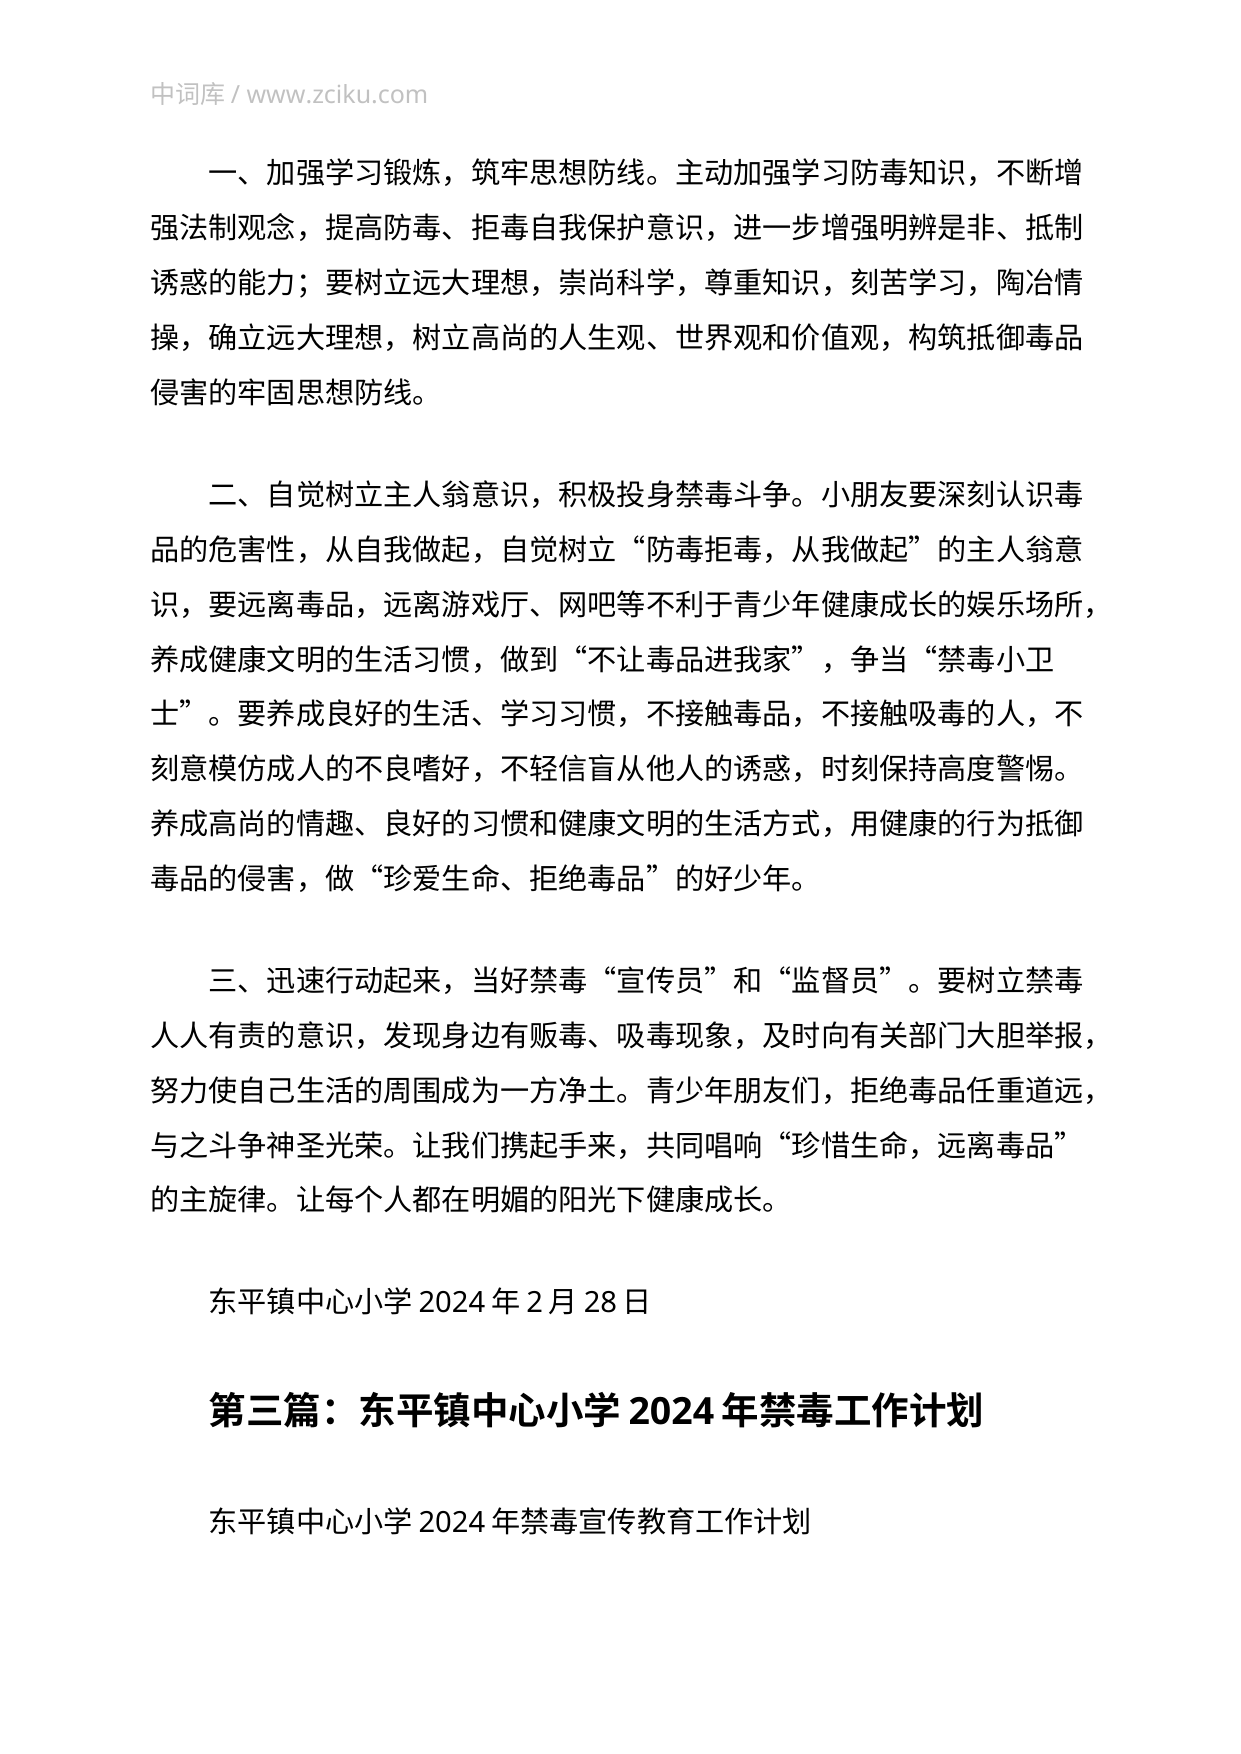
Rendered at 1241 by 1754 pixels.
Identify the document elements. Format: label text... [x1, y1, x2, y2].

text 东平镇中心小学2024年2月28日 [150, 1279, 1090, 1321]
text 东平镇中心小学2024年禁毒宣传教育工作计划 [150, 1498, 1090, 1541]
text 第三篇：东平镇中心小学2024年禁毒工作计划 [150, 1381, 1090, 1435]
text 二、自觉树立主人翁意识，积极投身禁毒斗争。小朋友要深刻认识毒品的危害性，从自我做起，自觉树立“防毒拒毒，从我做起”的主人翁意识，要远离毒品，远离游戏厅、网吧等不利于青少年健康成长的娱乐场所，养成健康文明的生活习惯，做到“不让毒品进我家”，争当“禁毒小卫士”。要养成良好的生活、学习习惯，不接触毒品，不接触吸毒的人，不刻意模仿成人的不良嗜好，不轻信盲从他人的诱惑，时刻保持高度警惕。养成高尚的情趣、良好的习惯和健康文明的生活方式，用健康的行为抵御毒品的侵害，做“珍爱生命、拒绝毒品”的好少年。 [150, 471, 1090, 898]
text 三、迅速行动起来，当好禁毒“宣传员”和“监督员”。要树立禁毒人人有责的意识，发现身边有贩毒、吸毒现象，及时向有关部门大胆举报，努力使自己生活的周围成为一方净土。青少年朋友们，拒绝毒品任重道远，与之斗争神圣光荣。让我们携起手来，共同唱响“珍惜生命，远离毒品”的主旋律。让每个人都在明媚的阳光下健康成长。 [150, 957, 1090, 1219]
text 一、加强学习锻炼，筑牢思想防线。主动加强学习防毒知识，不断增强法制观念，提高防毒、拒毒自我保护意识，进一步增强明辨是非、抵制诱惑的能力；要树立远大理想，崇尚科学，尊重知识，刻苦学习，陶冶情操，确立远大理想，树立高尚的人生观、世界观和价值观，构筑抵御毒品侵害的牢固思想防线。 [150, 150, 1090, 412]
